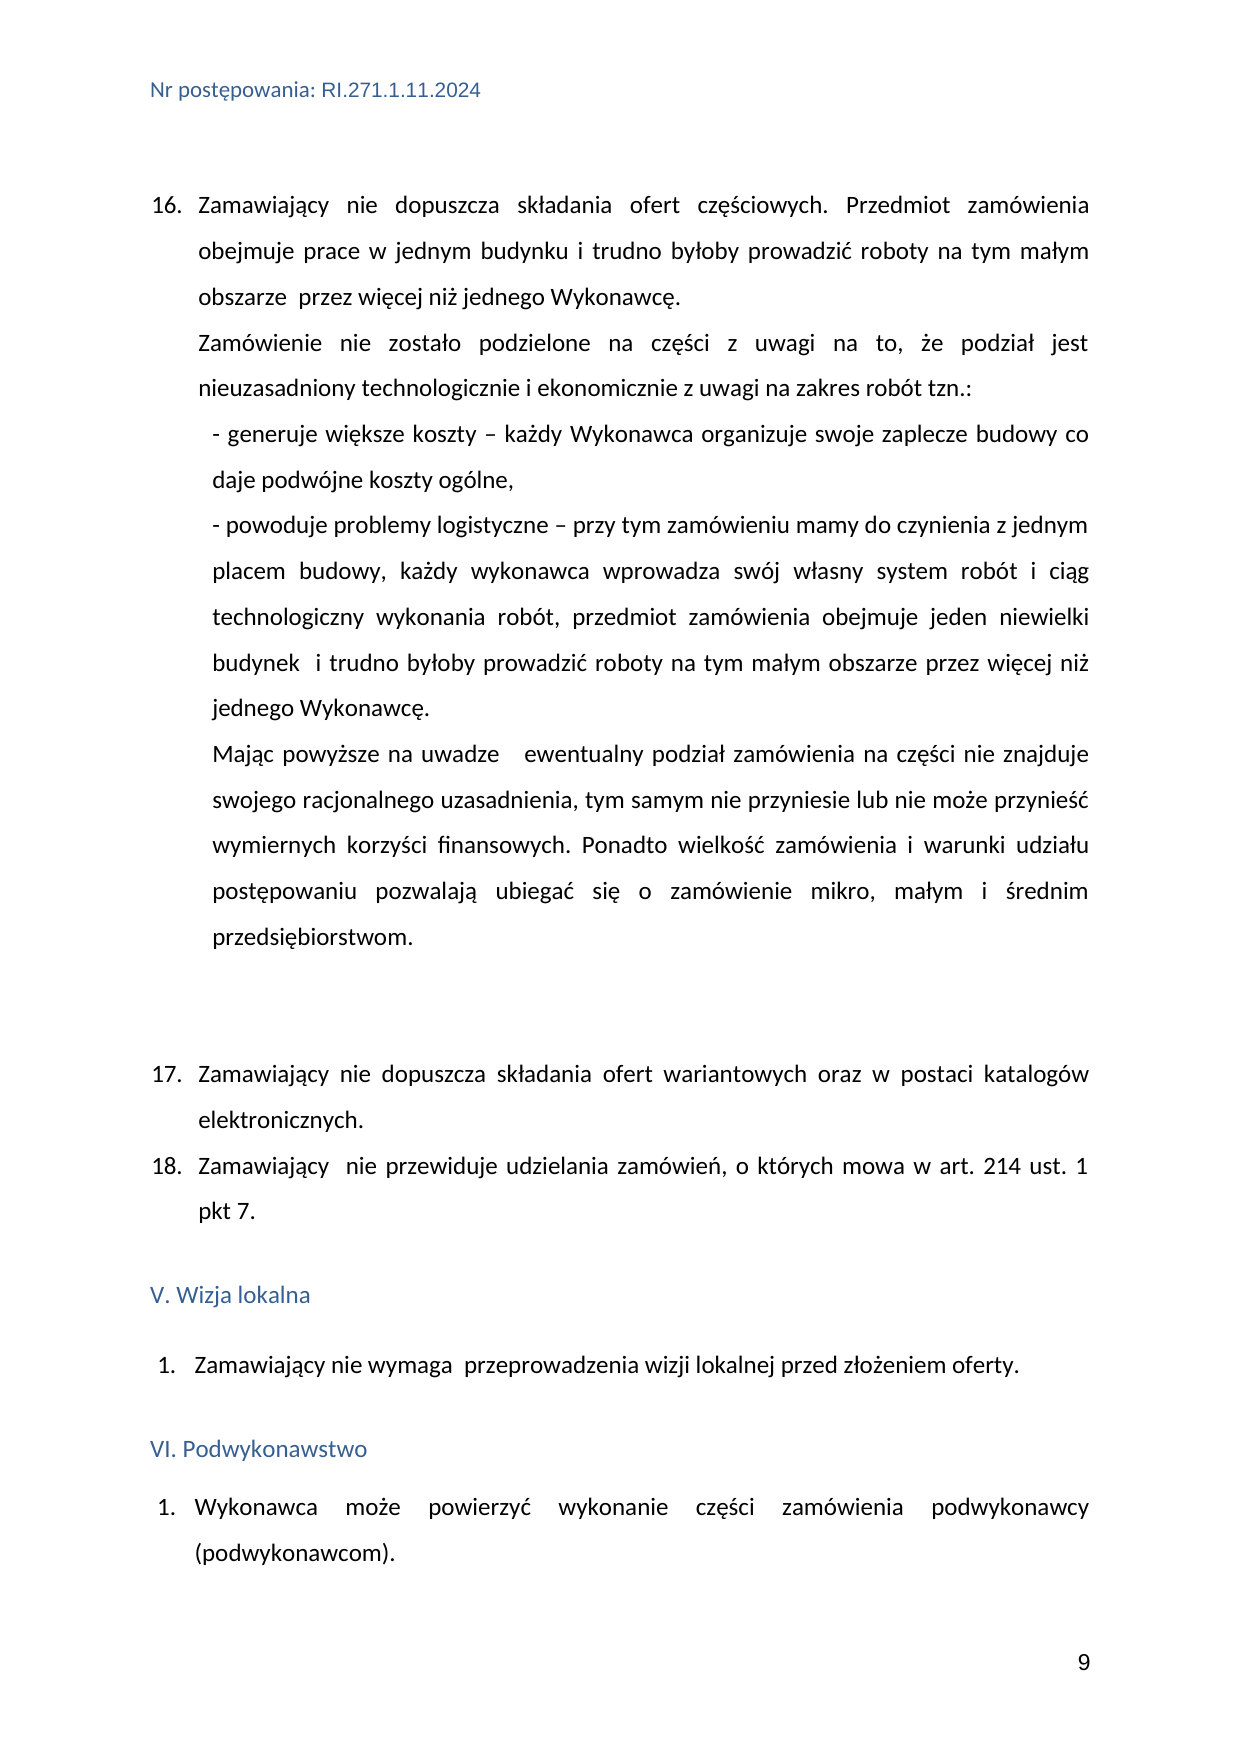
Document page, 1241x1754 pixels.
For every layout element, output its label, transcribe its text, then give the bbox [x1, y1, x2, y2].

list Zamawiający nie przewiduje udzielania zamówień, o których mowa w art. 214 ust. 1 pkt 7. [151, 1150, 1090, 1226]
subtitle V. Wizja lokalna [150, 1279, 1090, 1309]
list Zamawiający nie dopuszcza składania ofert częściowych. Przedmiot zamówienia obejmuje prace w jednym budynku i trudno byłoby prowadzić roboty na tym małym obszarze przez więcej niż jednego Wykonawcę. [151, 189, 1090, 311]
subtitle VI. Podwykonawstwo [150, 1433, 1090, 1463]
list Zamawiający nie wymaga przeprowadzenia wizji lokalnej przed złożeniem oferty. [157, 1349, 1090, 1380]
text Zamówienie nie zostało podzielone na części z uwagi na to, że podział jest nieuzasadniony technologicznie i ekonomicznie z uwagi na zakres robót tzn.: [198, 327, 1090, 403]
list Zamawiający nie dopuszcza składania ofert wariantowych oraz w postaci katalogów elektronicznych. [151, 1058, 1090, 1134]
list - powoduje problemy logistyczne – przy tym zamówieniu mamy do czynienia z jednym placem budowy, każdy wykonawca wprowadza swój własny system robót i ciąg technologiczny wykonania robót, przedmiot zamówienia obejmuje jeden niewielki budynek i trudno byłoby prowadzić roboty na tym małym obszarze przez więcej niż jednego Wykonawcę. [212, 509, 1090, 723]
list Wykonawca może powierzyć wykonanie części zamówienia podwykonawcy (podwykonawcom). [157, 1491, 1090, 1567]
list Mając powyższe na uwadze ewentualny podział zamówienia na części nie znajduje swojego racjonalnego uzasadnienia, tym samym nie przyniesie lub nie może przynieść wymiernych korzyści finansowych. Ponadto wielkość zamówienia i warunki udziału postępowaniu pozwalają ubiegać się o zamówienie mikro, małym i średnim przedsiębiorstwom. [212, 738, 1090, 952]
list - generuje większe koszty – każdy Wykonawca organizuje swoje zaplecze budowy co daje podwójne koszty ogólne, [212, 418, 1090, 494]
